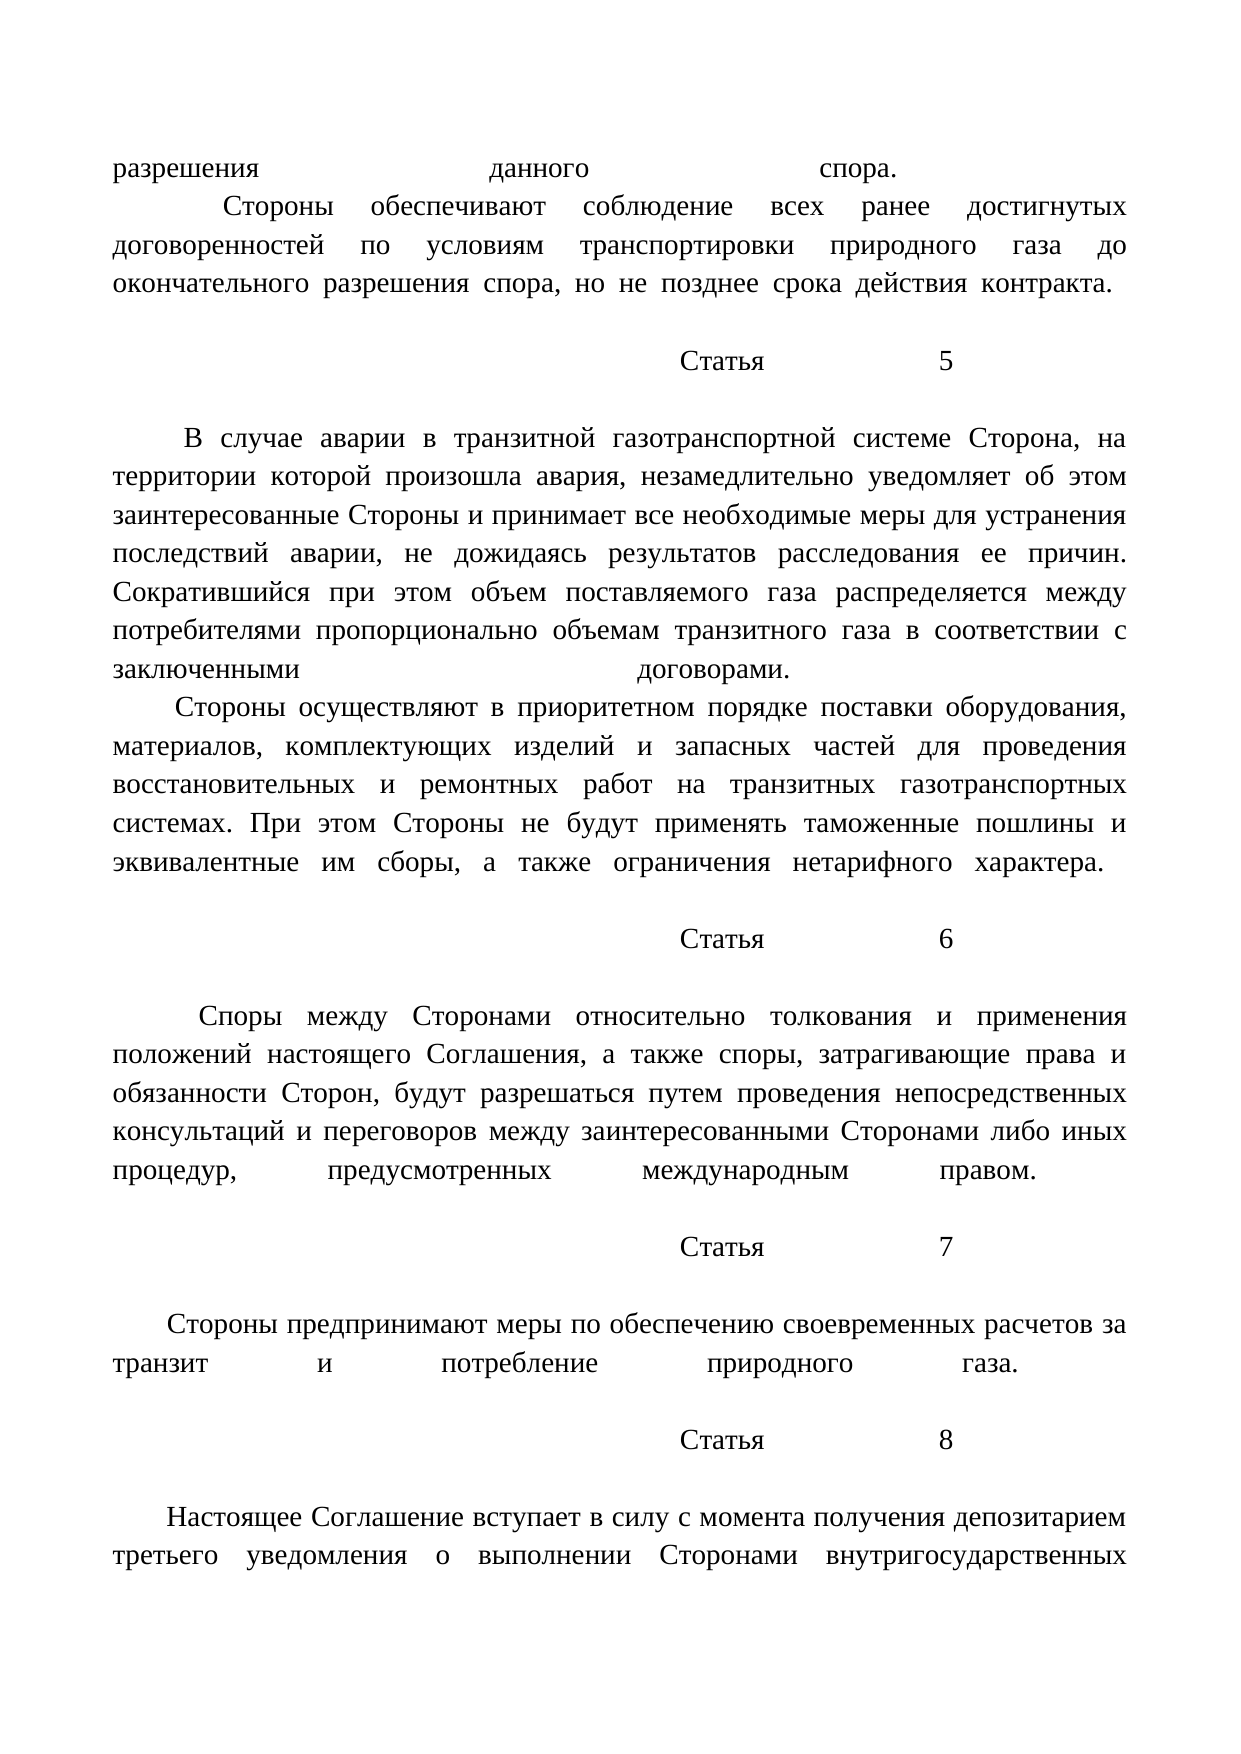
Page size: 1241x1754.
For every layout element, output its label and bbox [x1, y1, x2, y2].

text [112, 150, 1128, 1571]
